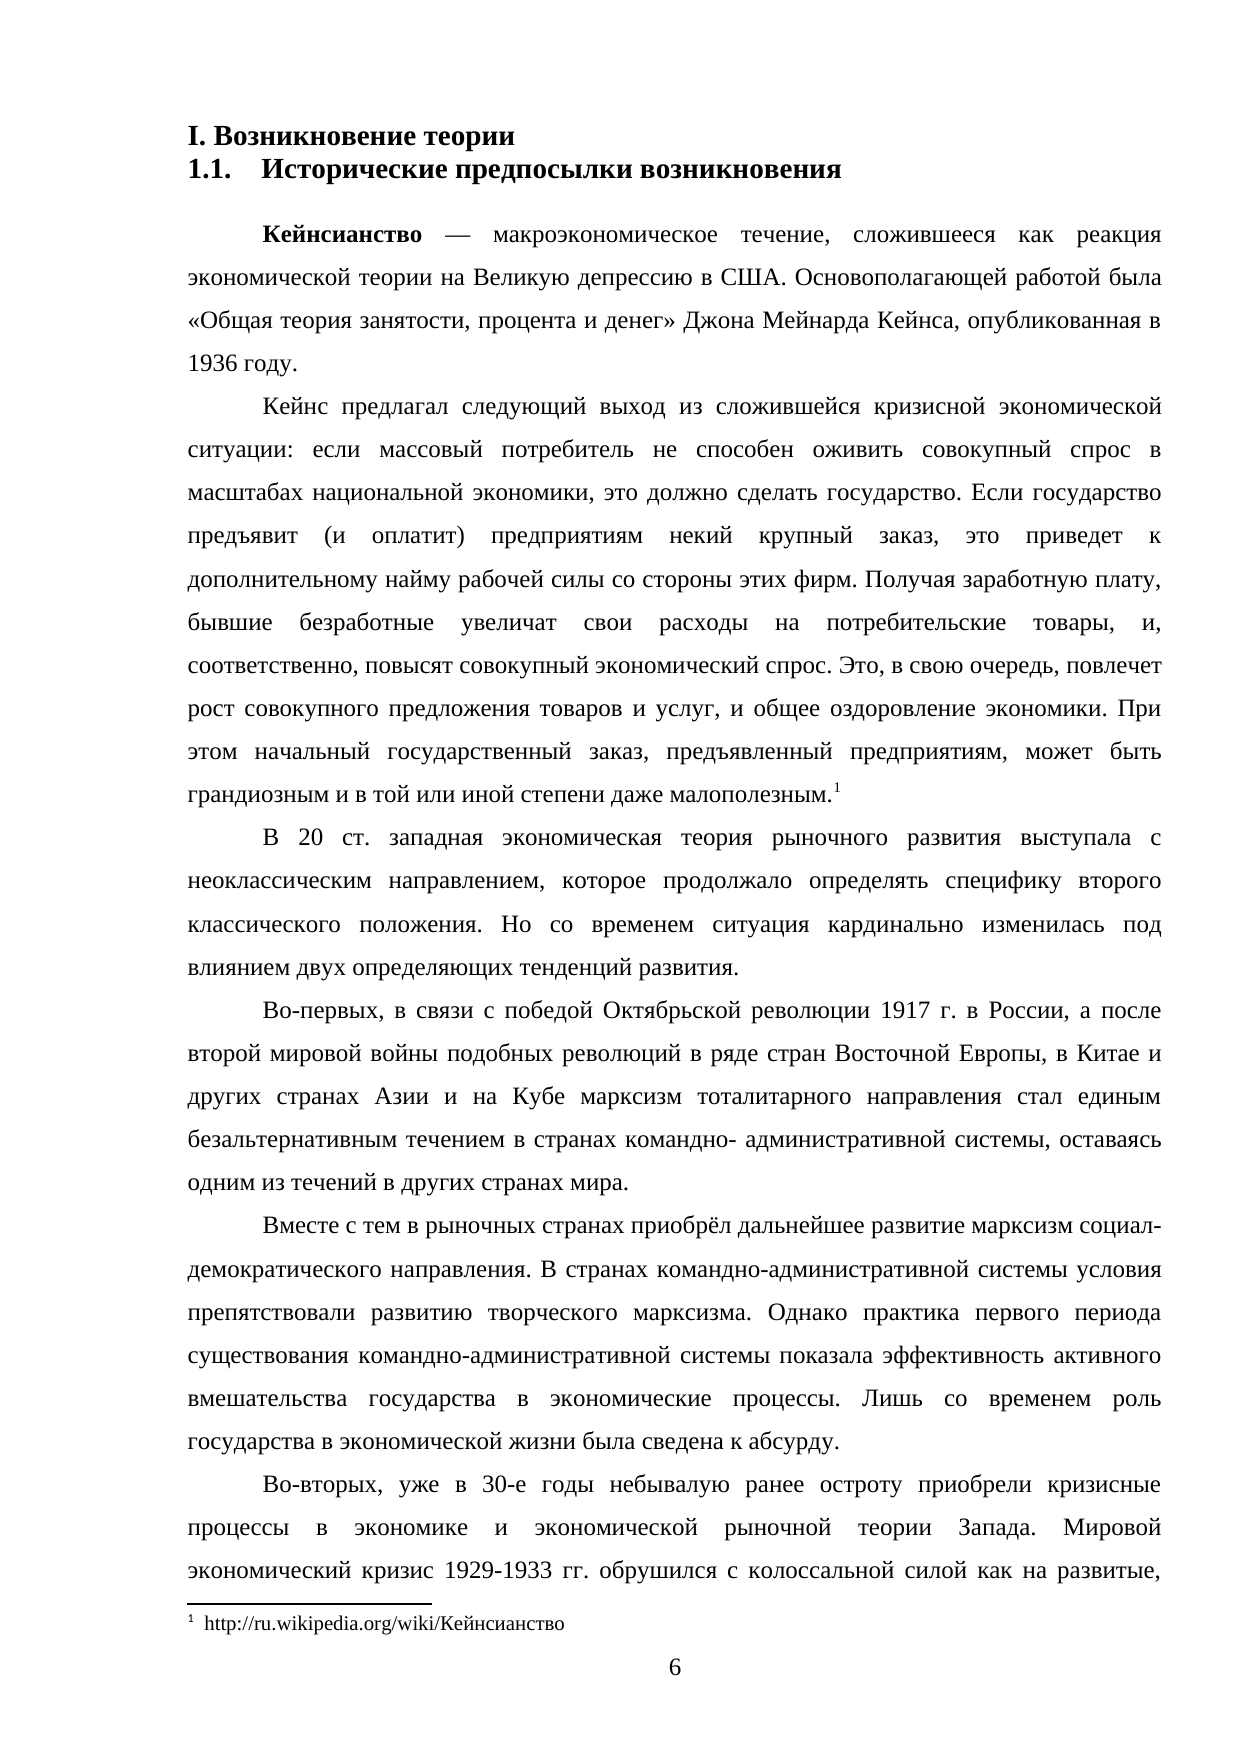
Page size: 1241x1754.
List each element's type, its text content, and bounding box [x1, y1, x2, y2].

text Во-первых, в связи с победой Октябрьской революции . в России, а после второй мировой войны подобных революций в ряде стран Восточной Европы, в Китае и других странах Азии и на Кубе марксизм тоталитарного направления стал единым безальтернативным течением в странах командно- административной системы, оставаясь одним из течений в других странах мира. [187, 995, 1162, 1196]
text Кейнсианство — макроэкономическое течение, сложившееся как реакция экономической теории на Великую депрессию в США. Основополагающей работой была «Общая теория занятости, процента и денег» Джона Мейнарда Кейнса, опубликованная в 1936 году. [187, 219, 1162, 377]
text I. Возникновение теории [187, 118, 1162, 152]
list Исторические предпосылки возникновения [187, 152, 1162, 185]
text В 20 ст. западная экономическая теория рыночного развития выступала с неоклассическим направлением, которое продолжало определять специфику второго классического положения. Но со временем ситуация кардинально изменилась под влиянием двух определяющих тенденций развития. [187, 822, 1162, 981]
text Кейнс предлагал следующий выход из сложившейся кризисной экономической ситуации: если массовый потребитель не способен оживить совокупный спрос в масштабах национальной экономики, это должно сделать государство. Если государство предъявит (и оплатит) предприятиям некий крупный заказ, это приведет к дополнительному найму рабочей силы со стороны этих фирм. Получая заработную плату, бывшие безработные увеличат свои расходы на потребительские товары, и, соответственно, повысят совокупный экономический спрос. Это, в свою очередь, повлечет рост совокупного предложения товаров и услуг, и общее оздоровление экономики. При этом начальный государственный заказ, предъявленный предприятиям, может быть грандиозным и в той или иной степени даже малополезным. [187, 391, 1162, 808]
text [187, 1469, 1162, 1584]
text Вместе с тем в рыночных странах приобрёл дальнейшее развитие марксизм социал-демократического направления. В странах командно-административной системы условия препятствовали развитию творческого марксизма. Однако практика первого периода существования командно-административной системы показала эффективность активного вмешательства государства в экономические процессы. Лишь со временем роль государства в экономической жизни была сведена к абсурду. [187, 1211, 1162, 1455]
